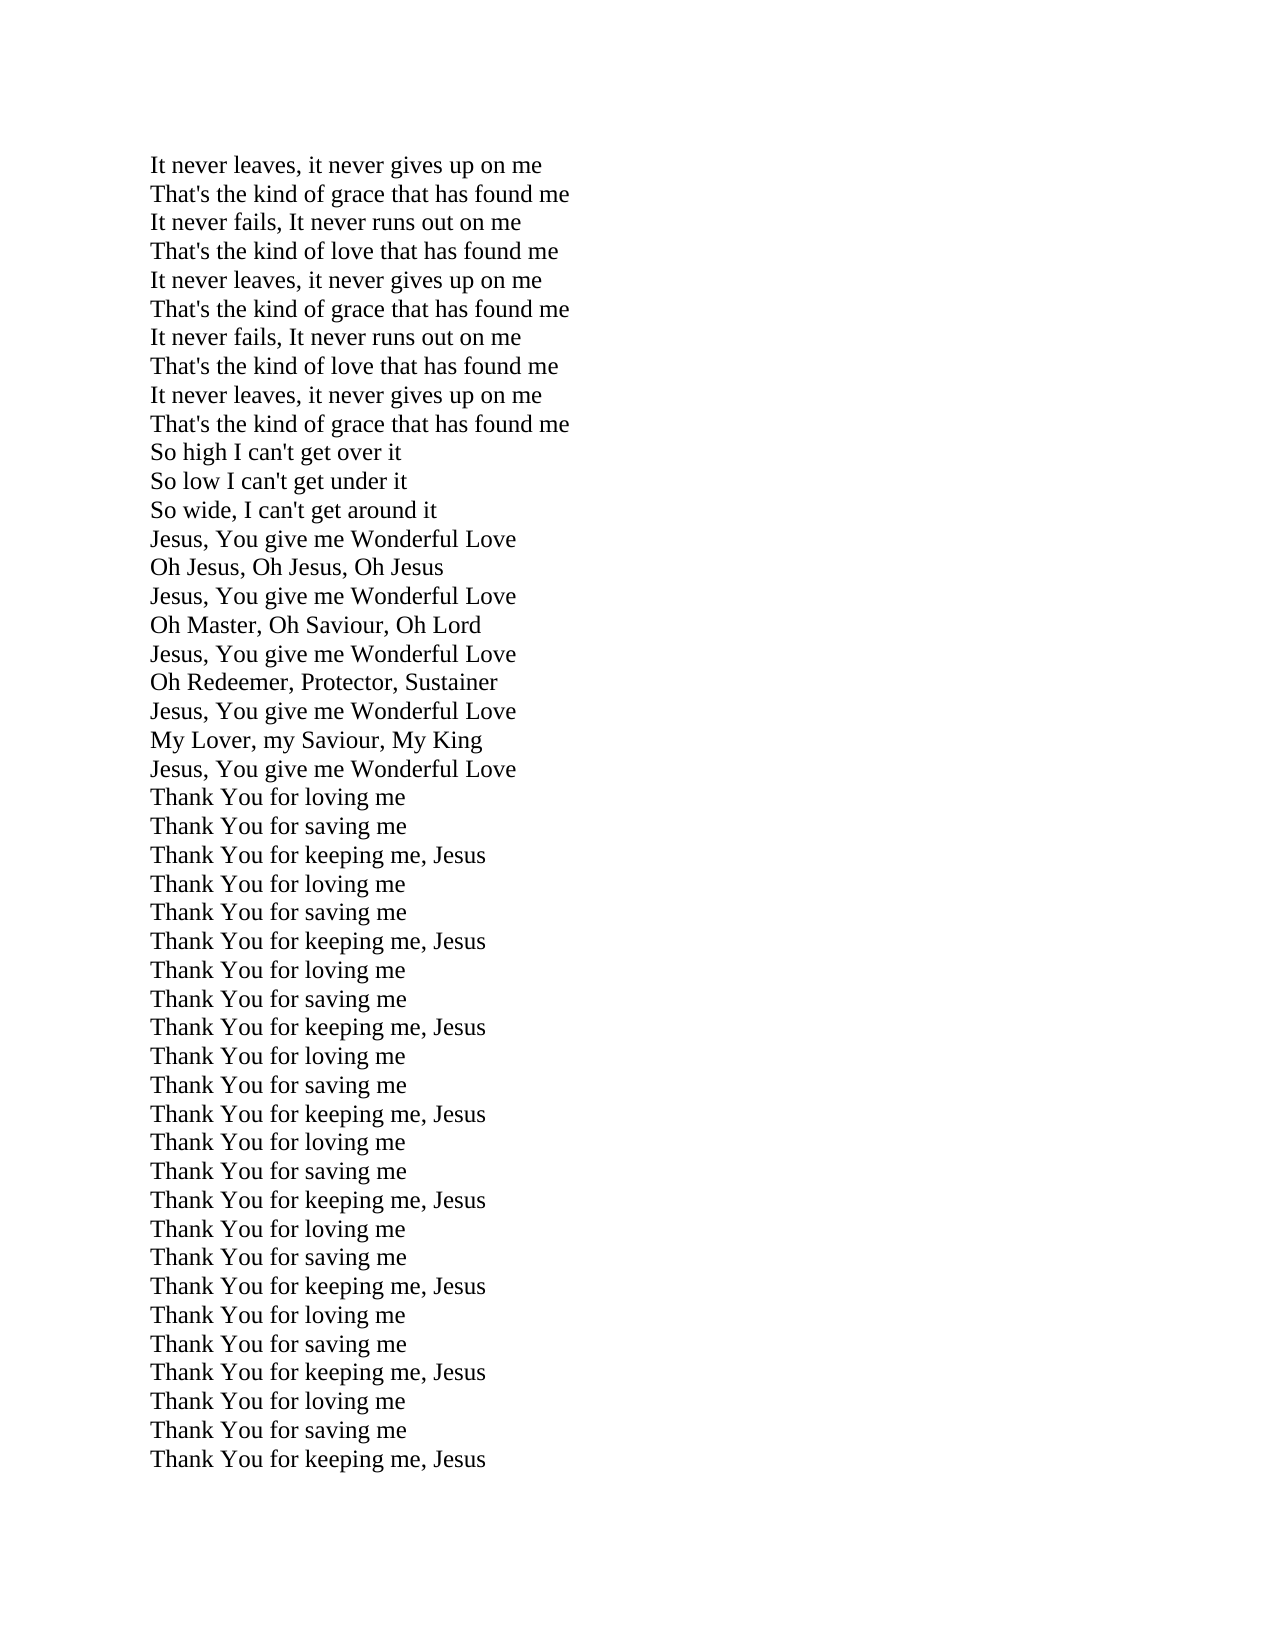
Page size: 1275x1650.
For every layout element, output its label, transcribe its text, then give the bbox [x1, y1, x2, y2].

text Thank You for loving me Thank You for saving me Thank You for keeping me, Jesus [150, 955, 1125, 1041]
text So high I can't get over it So low I can't get under it So wide, I can't get around it Jesus, You give me Wonderful Love [150, 437, 1125, 552]
text Thank You for loving me Thank You for saving me Thank You for keeping me, Jesus [150, 782, 1125, 869]
text Thank You for loving me Thank You for saving me Thank You for keeping me, Jesus [150, 869, 1125, 955]
text Oh Jesus, Oh Jesus, Oh Jesus Jesus, You give me Wonderful Love Oh Master, Oh Saviour, Oh Lord Jesus, You give me Wonderful Love [150, 552, 1125, 667]
text Oh Redeemer, Protector, Sustainer Jesus, You give me Wonderful Love My Lover, my Saviour, My King Jesus, You give me Wonderful Love [150, 667, 1125, 782]
text Thank You for loving me Thank You for saving me Thank You for keeping me, Jesus [150, 1041, 1125, 1127]
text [150, 1300, 1125, 1386]
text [150, 150, 1125, 207]
text Thank You for loving me Thank You for saving me Thank You for keeping me, Jesus [150, 1127, 1125, 1214]
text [150, 1386, 1125, 1472]
text Thank You for loving me Thank You for saving me Thank You for keeping me, Jesus [150, 1214, 1125, 1300]
